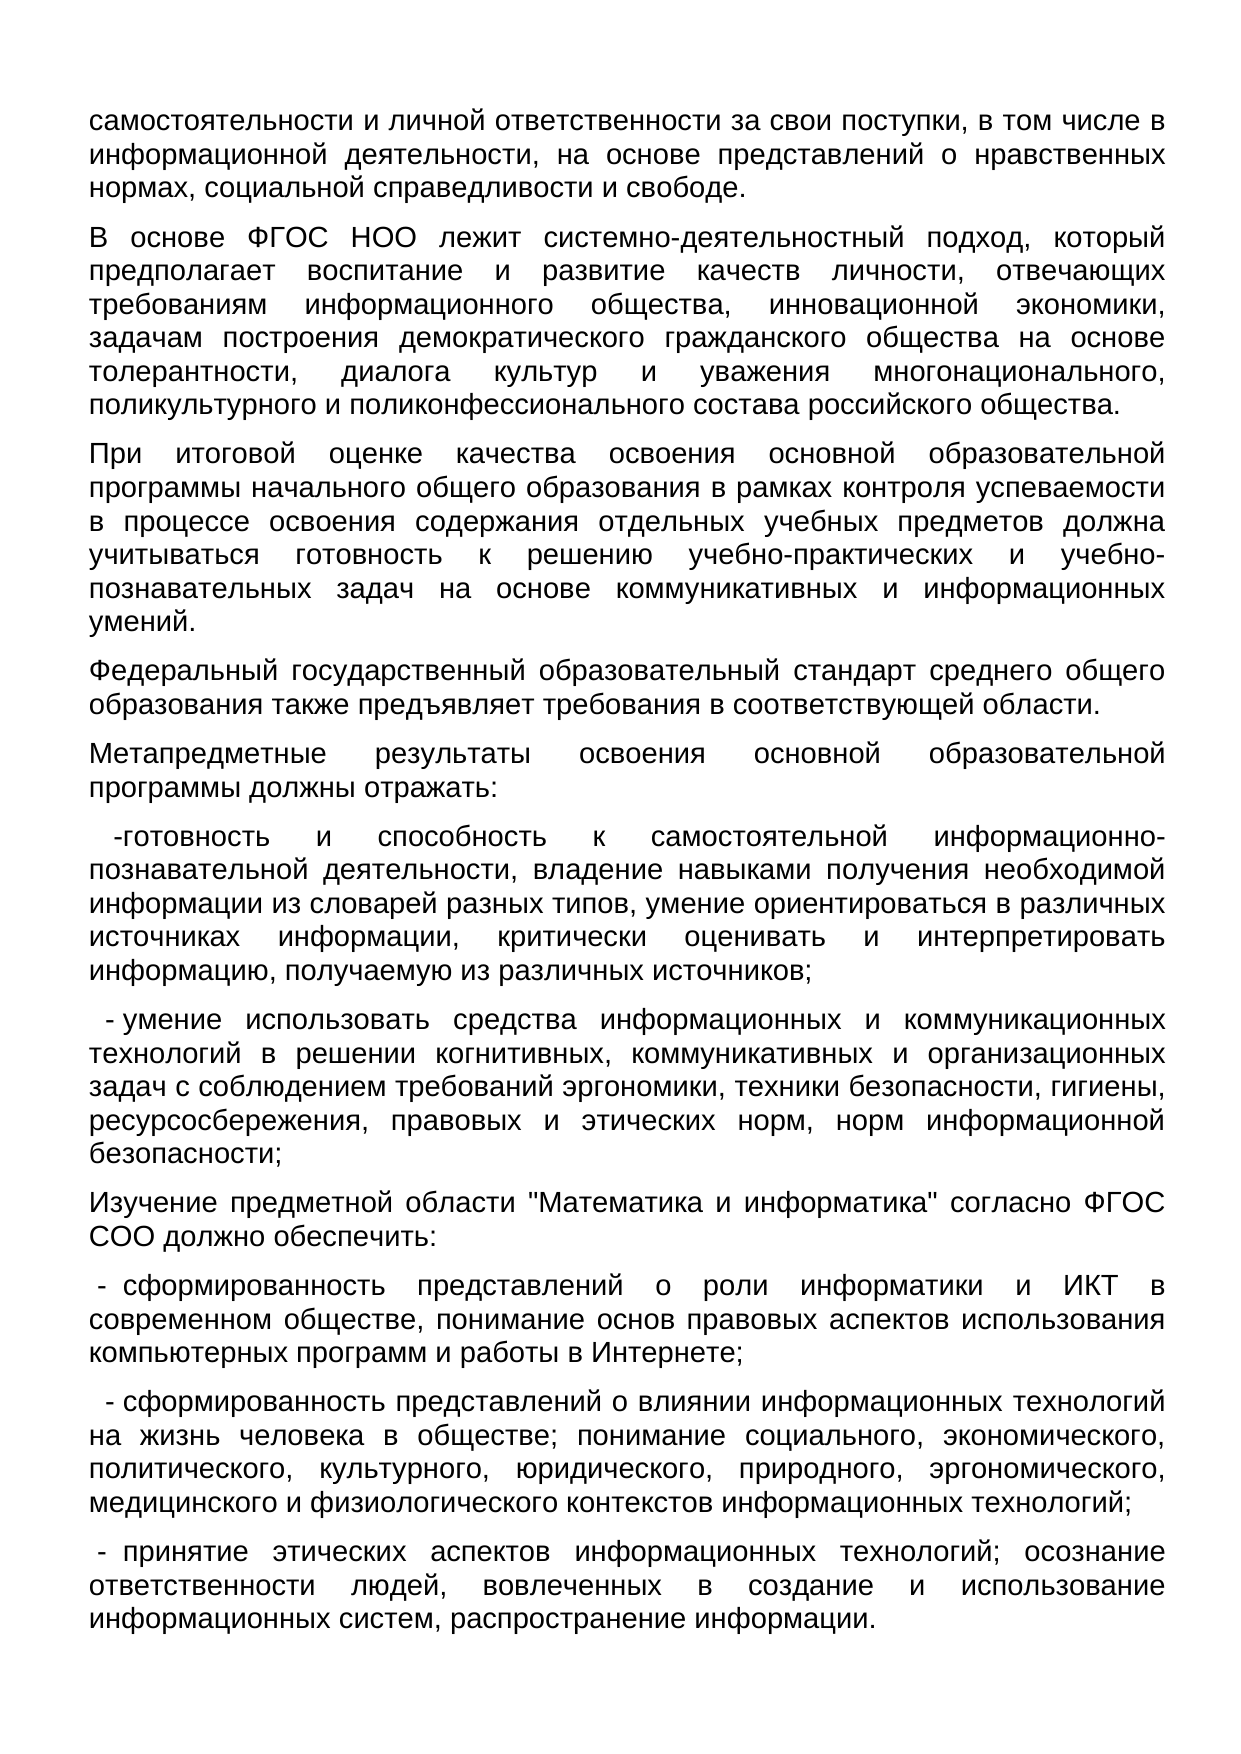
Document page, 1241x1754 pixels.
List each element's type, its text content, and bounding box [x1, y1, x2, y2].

text -готовность и способность к самостоятельной информационно-познавательной деятельности, владение навыками получения необходимой информации из словарей разных типов, умение ориентироваться в различных источниках информации, критически оценивать и интерпретировать информацию, получаемую из различных источников; [89, 819, 1167, 987]
text В основе ФГОС НОО лежит системно-деятельностный подход, который предполагает воспитание и развитие качеств личности, отвечающих требованиям информационного общества, инновационной экономики, задачам построения демократического гражданского общества на основе толерантности, диалога культур и уважения многонационального, поликультурного и поликонфессионального состава российского общества. [89, 220, 1167, 421]
text При итоговой оценке качества освоения основной образовательной программы начального общего образования в рамках контроля успеваемости в процессе освоения содержания отдельных учебных предметов должна учитываться готовность к решению учебно-практических и учебно-познавательных задач на основе коммуникативных и информационных умений. [89, 437, 1167, 638]
text Изучение предметной области "Математика и информатика" согласно ФГОС СОО должно обеспечить: [89, 1186, 1167, 1253]
text - сформированность представлений о роли информатики и ИКТ в современном обществе, понимание основ правовых аспектов использования компьютерных программ и работы в Интернете; [89, 1268, 1167, 1369]
text Федеральный государственный образовательный стандарт среднего общего образования также предъявляет требования в соответствующей области. [89, 653, 1167, 721]
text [89, 103, 1167, 204]
text - умение использовать средства информационных и коммуникационных технологий в решении когнитивных, коммуникативных и организационных задач с соблюдением требований эргономики, техники безопасности, гигиены, ресурсосбережения, правовых и этических норм, норм информационной безопасности; [89, 1002, 1167, 1170]
text - сформированность представлений о влиянии информационных технологий на жизнь человека в обществе; понимание социального, экономического, политического, культурного, юридического, природного, эргономического, медицинского и физиологического контекстов информационных технологий; [89, 1384, 1167, 1519]
text Метапредметные результаты освоения основной образовательной программы должны отражать: [89, 736, 1167, 803]
text - принятие этических аспектов информационных технологий; осознание ответственности людей, вовлеченных в создание и использование информационных систем, распространение информации. [89, 1534, 1167, 1635]
